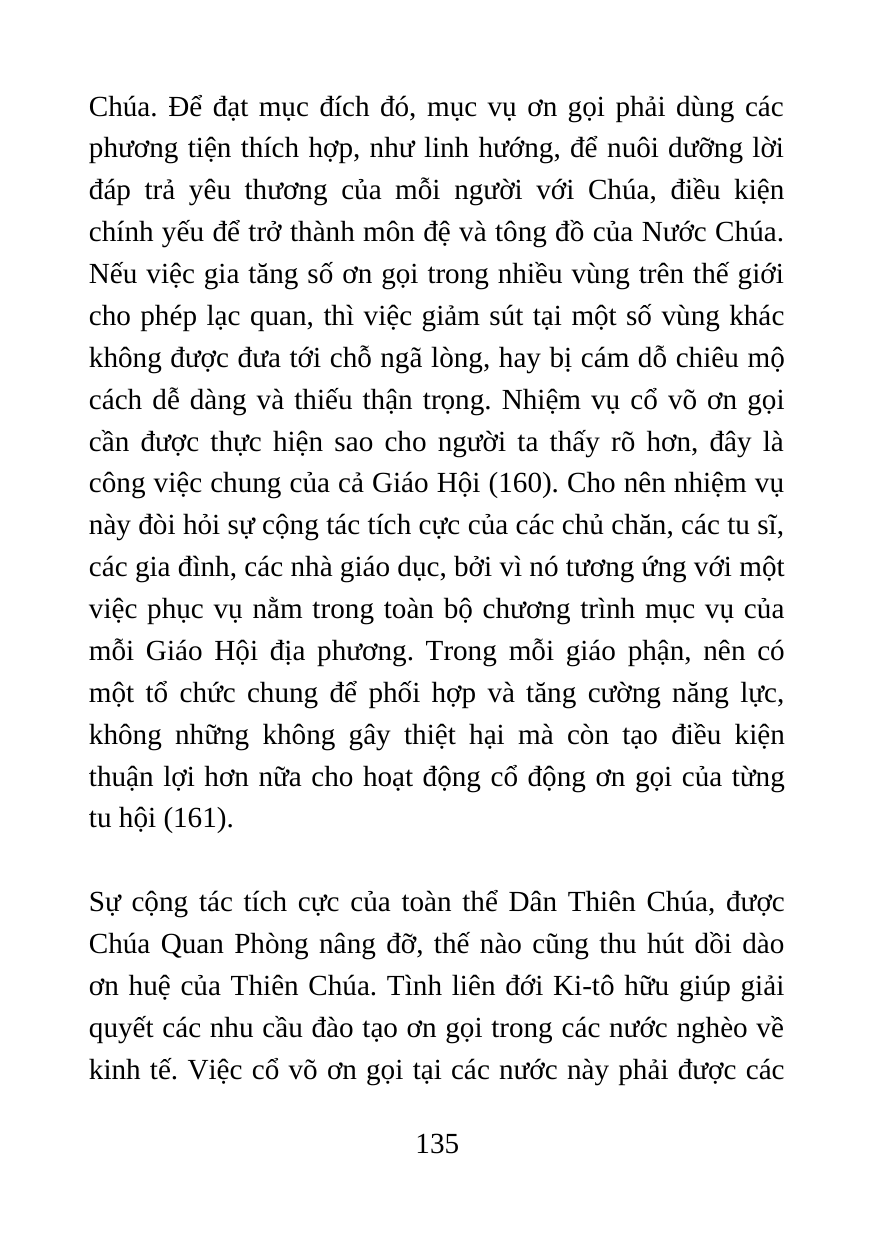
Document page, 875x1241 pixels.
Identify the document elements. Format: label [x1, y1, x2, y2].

text [89, 884, 785, 1085]
text [89, 89, 785, 834]
